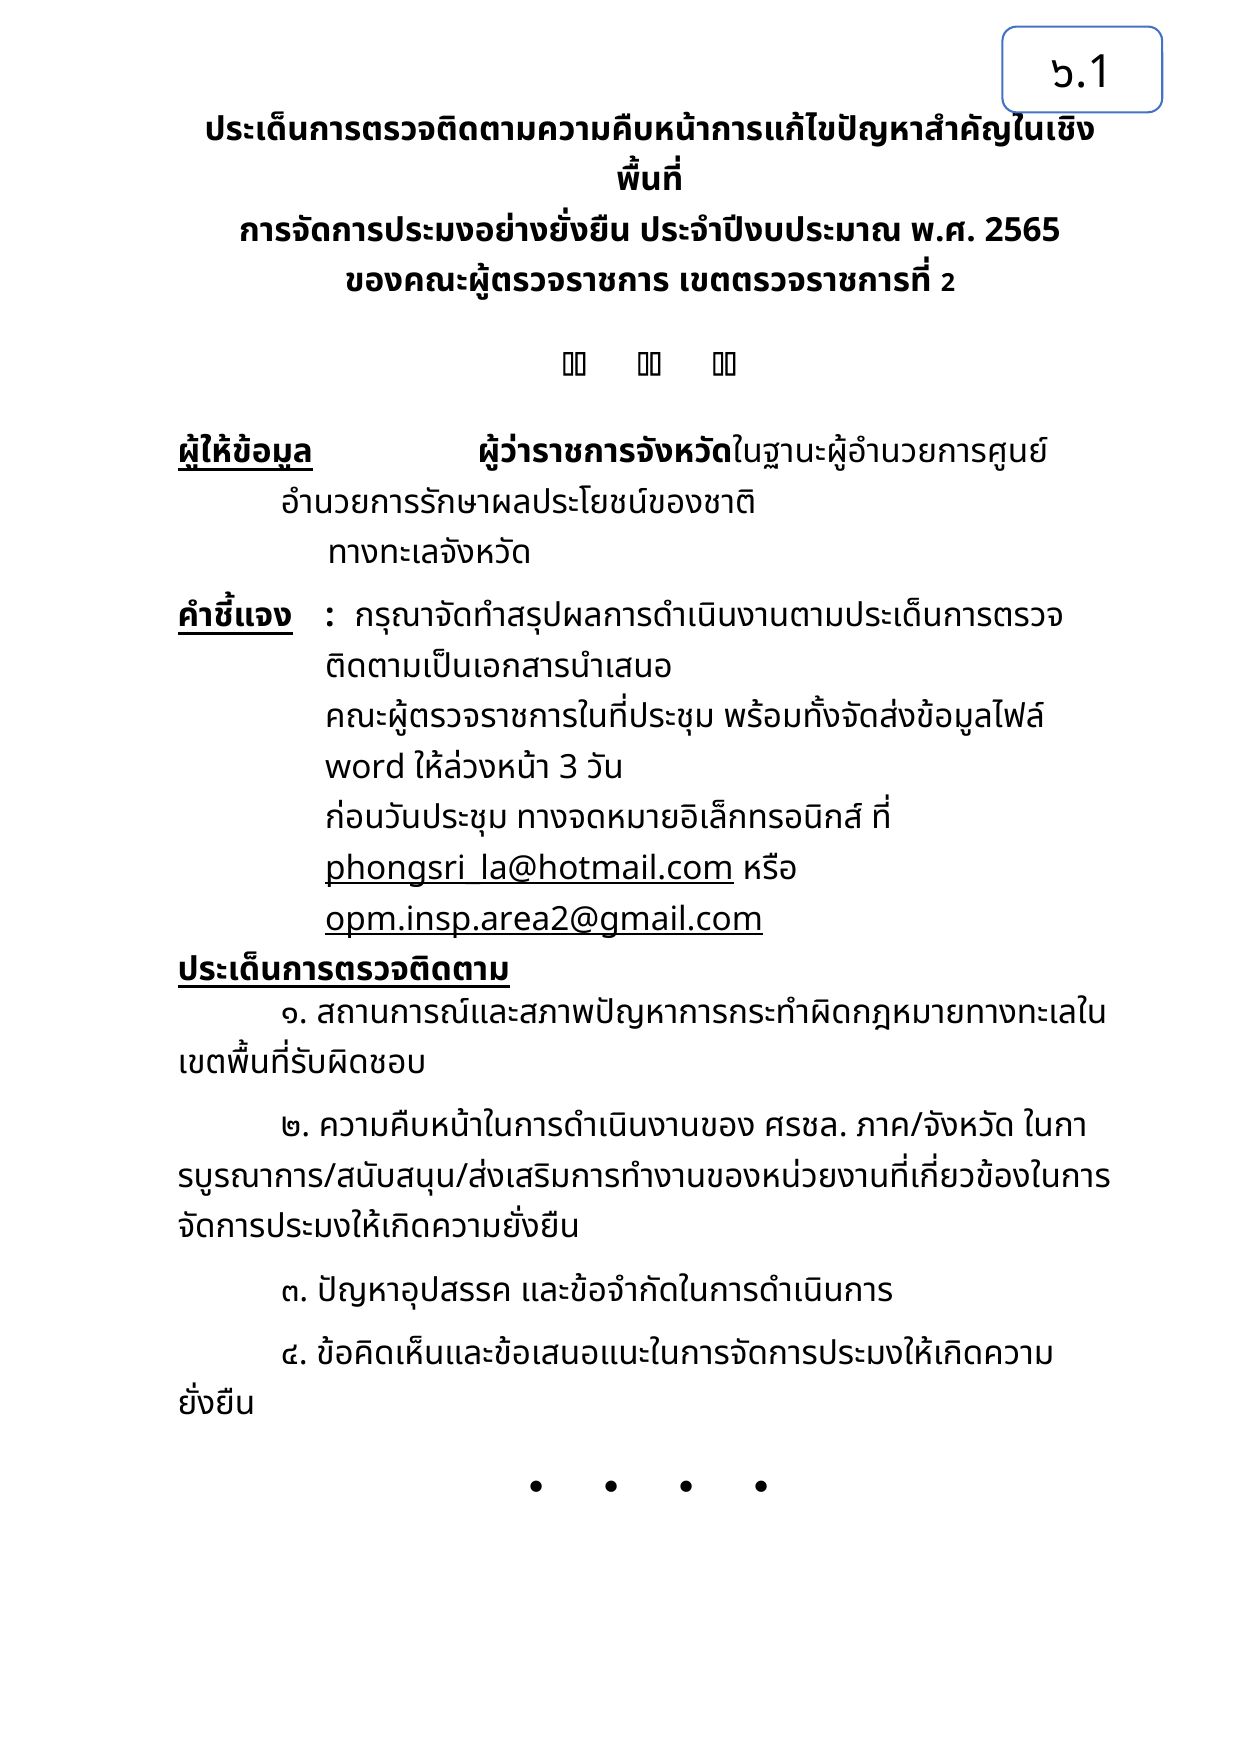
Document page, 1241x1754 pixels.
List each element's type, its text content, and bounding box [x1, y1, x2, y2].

text การจัดการประมงอย่างยั่งยืน ประจำปีงบประมาณ พ.ศ. 2565 [177, 205, 1122, 256]
text ๓. ปัญหาอุปสรรค และข้อจำกัดในการดำเนินการ [177, 1265, 1122, 1316]
text ประเด็นการตรวจติดตามความคืบหน้าการแก้ไขปัญหาสำคัญในเชิงพื้นที่ [177, 104, 1122, 205]
text ๒. ความคืบหน้าในการดำเนินงานของ ศรชล. ภาค/จังหวัด ในการบูรณาการ/สนับสนุน/ส่งเสริมการทำงานของหน่วยงานที่เกี่ยวข้องในการจัดการประมงให้เกิดความยั่งยืน [177, 1101, 1122, 1253]
text ๑. สถานการณ์และสภาพปัญหาการกระทำผิดกฎหมายทางทะเลในเขตพื้นที่รับผิดชอบ [177, 988, 1122, 1089]
text คำชี้แจง : กรุณาจัดทำสรุปผลการดำเนินงานตามประเด็นการตรวจติดตามเป็นเอกสารนำเสนอ คณะผู้ตรวจราชการในที่ประชุม พร้อมทั้งจัดส่งข้อมูลไฟล์ word ให้ล่วงหน้า 3 วัน [177, 591, 1122, 793]
text ทางทะเลจังหวัด [177, 528, 1122, 579]
text ของคณะผู้ตรวจราชการ เขตตรวจราชการที่ 2 [177, 256, 1122, 306]
text ผู้ให้ข้อมูล ผู้ว่าราชการจังหวัดในฐานะผู้อำนวยการศูนย์อำนวยการรักษาผลประโยชน์ของชาติ [177, 427, 1122, 528]
text ก่อนวันประชุม ทางจดหมายอิเล็กทรอนิกส์ ที่ phongsri_la@hotmail.com หรือ opm.insp.area2@gmail.com [177, 793, 1122, 940]
text ๔. ข้อคิดเห็นและข้อเสนอแนะในการจัดการประมงให้เกิดความยั่งยืน [177, 1328, 1122, 1429]
text ประเด็นการตรวจติดตาม [177, 952, 1122, 988]
